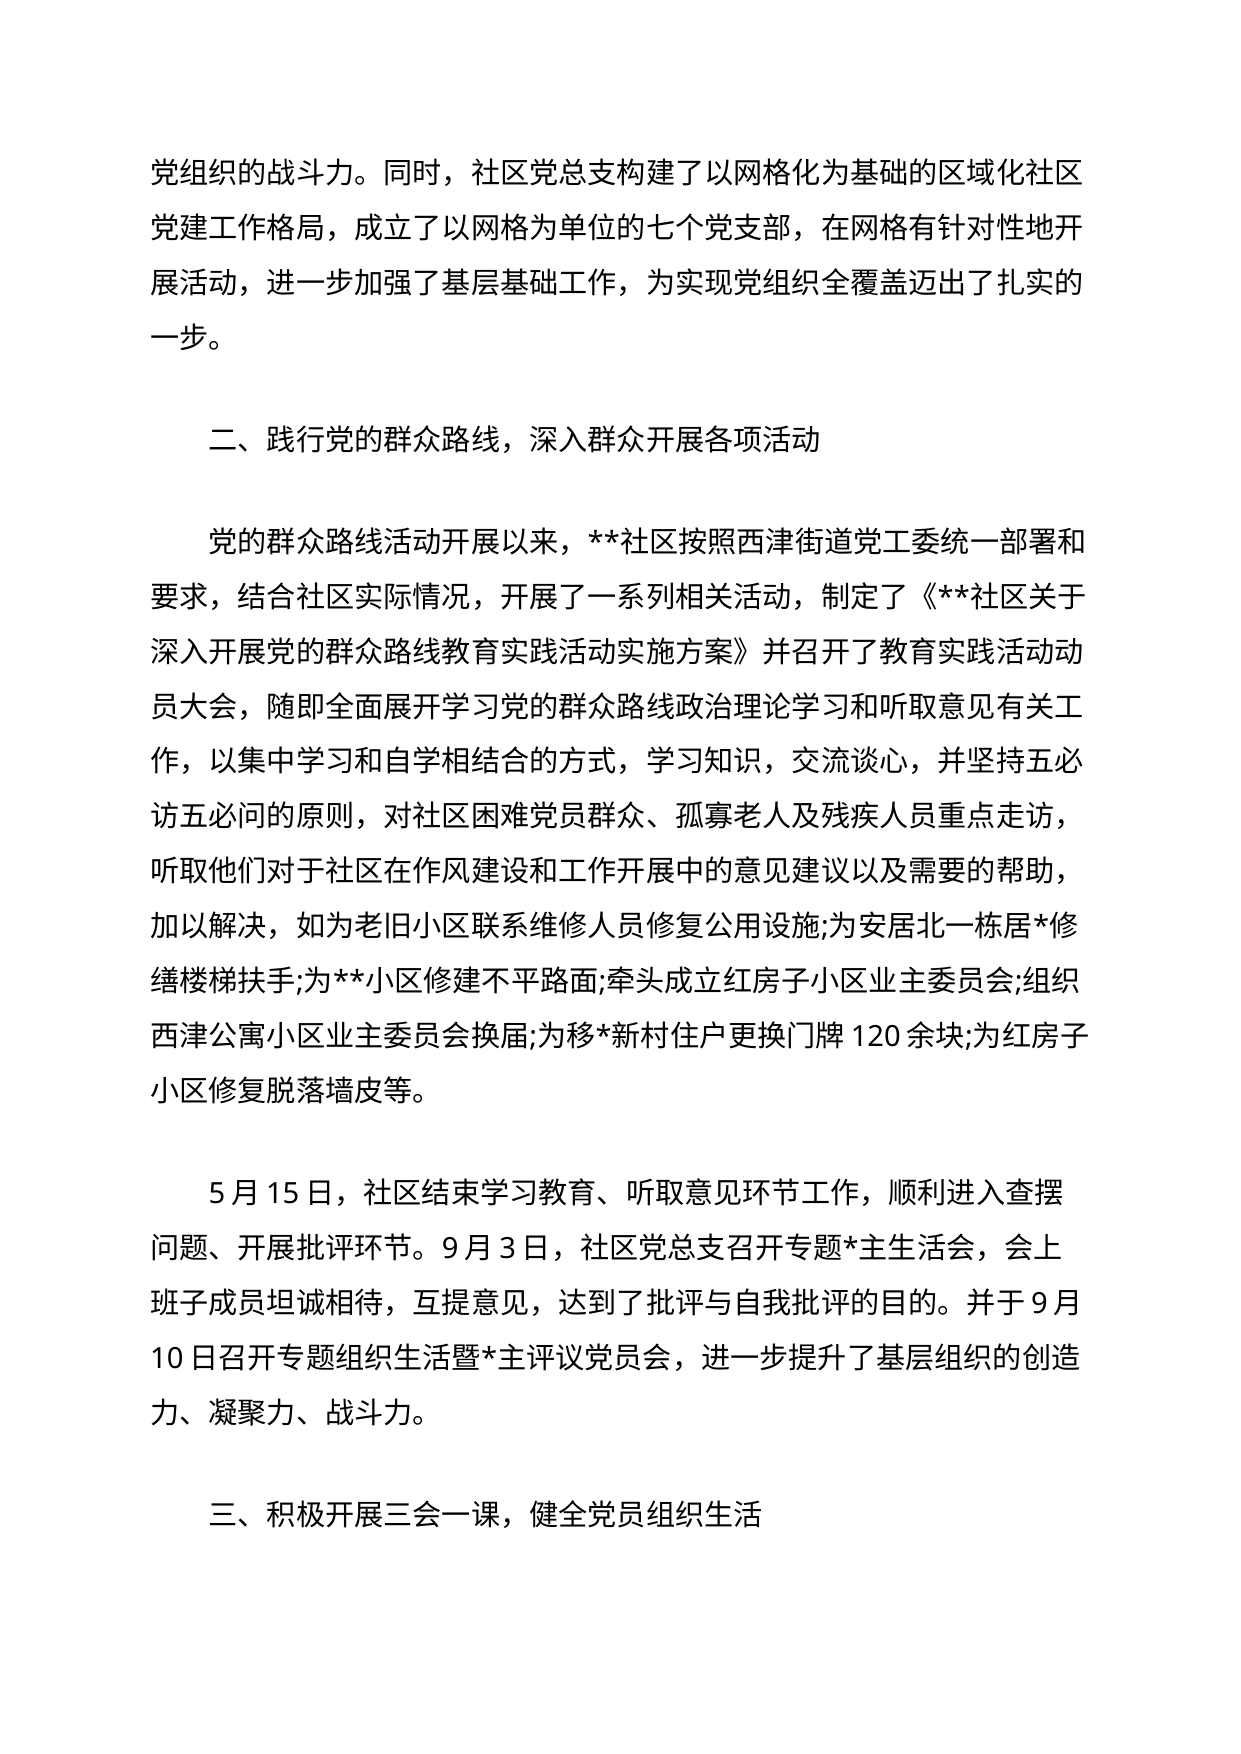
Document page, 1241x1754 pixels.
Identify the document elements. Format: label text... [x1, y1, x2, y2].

text 二、践行党的群众路线，深入群众开展各项活动 [150, 416, 1090, 459]
text 党的群众路线活动开展以来，**社区按照西津街道党工委统一部署和要求，结合社区实际情况，开展了一系列相关活动，制定了《**社区关于深入开展党的群众路线教育实践活动实施方案》并召开了教育实践活动动员大会，随即全面展开学习党的群众路线政治理论学习和听取意见有关工作，以集中学习和自学相结合的方式，学习知识，交流谈心，并坚持五必访五必问的原则，对社区困难党员群众、孤寡老人及残疾人员重点走访，听取他们对于社区在作风建设和工作开展中的意见建议以及需要的帮助，加以解决，如为老旧小区联系维修人员修复公用设施;为安居北一栋居*修缮楼梯扶手;为**小区修建不平路面;牵头成立红房子小区业主委员会;组织西津公寓小区业主委员会换届;为移*新村住户更换门牌120余块;为红房子小区修复脱落墙皮等。 [150, 518, 1090, 1110]
text 5月15日，社区结束学习教育、听取意见环节工作，顺利进入查摆问题、开展批评环节。9月3日，社区党总支召开专题*主生活会，会上班子成员坦诚相待，互提意见，达到了批评与自我批评的目的。并于9月10日召开专题组织生活暨*主评议党员会，进一步提升了基层组织的创造力、凝聚力、战斗力。 [150, 1169, 1090, 1432]
text 三、积极开展三会一课，健全党员组织生活 [150, 1491, 1090, 1533]
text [150, 150, 1090, 357]
